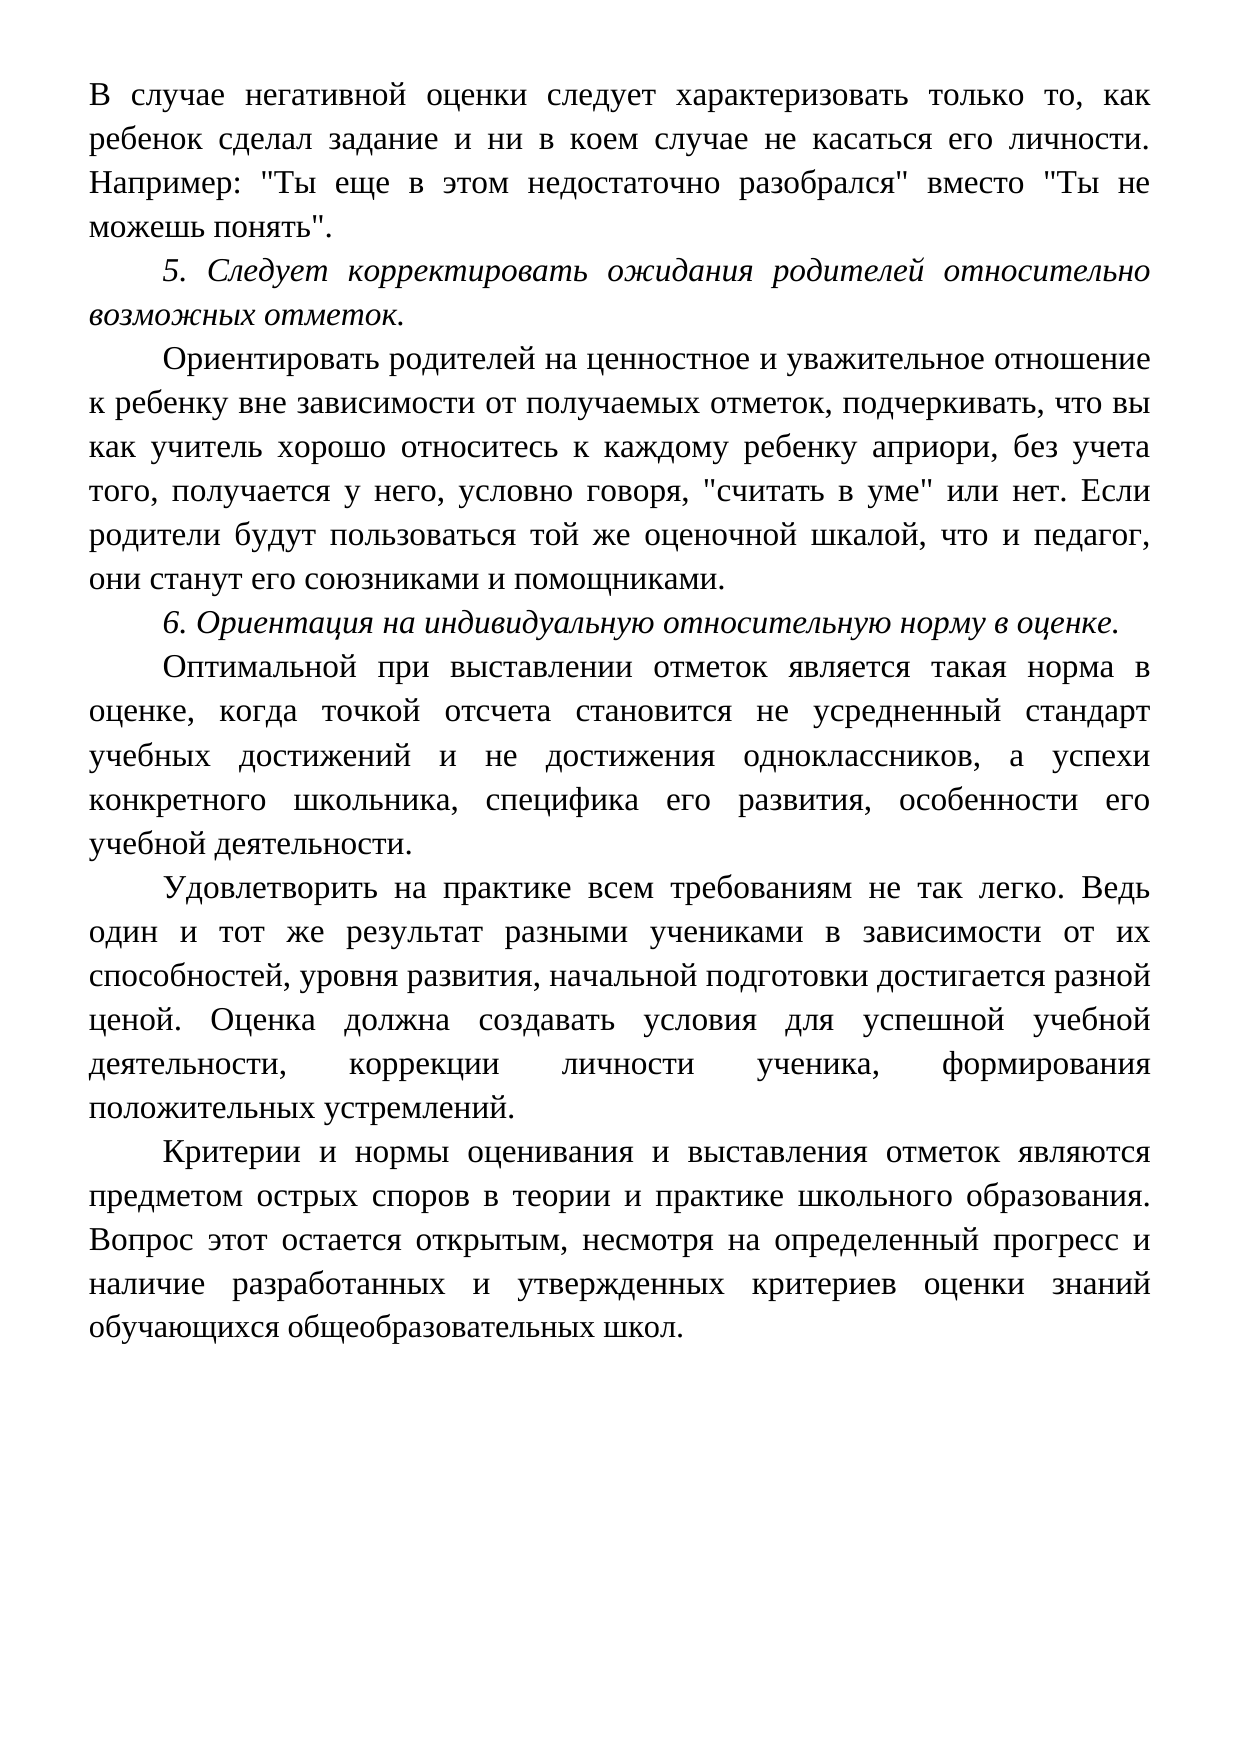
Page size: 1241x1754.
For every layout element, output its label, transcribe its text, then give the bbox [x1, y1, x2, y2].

list 5. Следует корректировать ожидания родителей относительно возможных отметок. [89, 250, 1152, 332]
list Ориентировать родителей на ценностное и уважительное отношение к ребенку вне зависимости от получаемых отметок, подчеркивать, что вы как учитель хорошо относитесь к каждому ребенку априори, без учета того, получается у него, условно говоря, "считать в уме" или нет. Если родители будут пользоваться той же оценочной шкалой, что и педагог, они станут его союзниками и помощниками. [89, 338, 1152, 597]
list Удовлетворить на практике всем требованиям не так легко. Ведь один и тот же результат разными учениками в зависимости от их способностей, уровня развития, начальной подготовки достигается разной ценой. Оценка должна создавать условия для успешной учебной деятельности, коррекции личности ученика, формирования положительных устремлений. [89, 867, 1152, 1126]
text В случае негативной оценки следует характеризовать только то, как ребенок сделал задание и ни в коем случае не касаться его личности. Например: "Ты еще в этом недостаточно разобрался" вместо "Ты не можешь понять". [89, 74, 1152, 244]
list Оптимальной при выставлении отметок является такая норма в оценке, когда точкой отсчета становится не усредненный стандарт учебных достижений и не достижения одноклассников, а успехи конкретного школьника, специфика его развития, особенности его учебной деятельности. [89, 647, 1152, 861]
list 6. Ориентация на индивидуальную относительную норму в оценке. [89, 603, 1152, 641]
list Критерии и нормы оценивания и выставления отметок являются предметом острых споров в теории и практике школьного образования. Вопрос этот остается открытым, несмотря на определенный прогресс и наличие разработанных и утвержденных критериев оценки знаний обучающихся общеобразовательных школ. [89, 1131, 1152, 1344]
